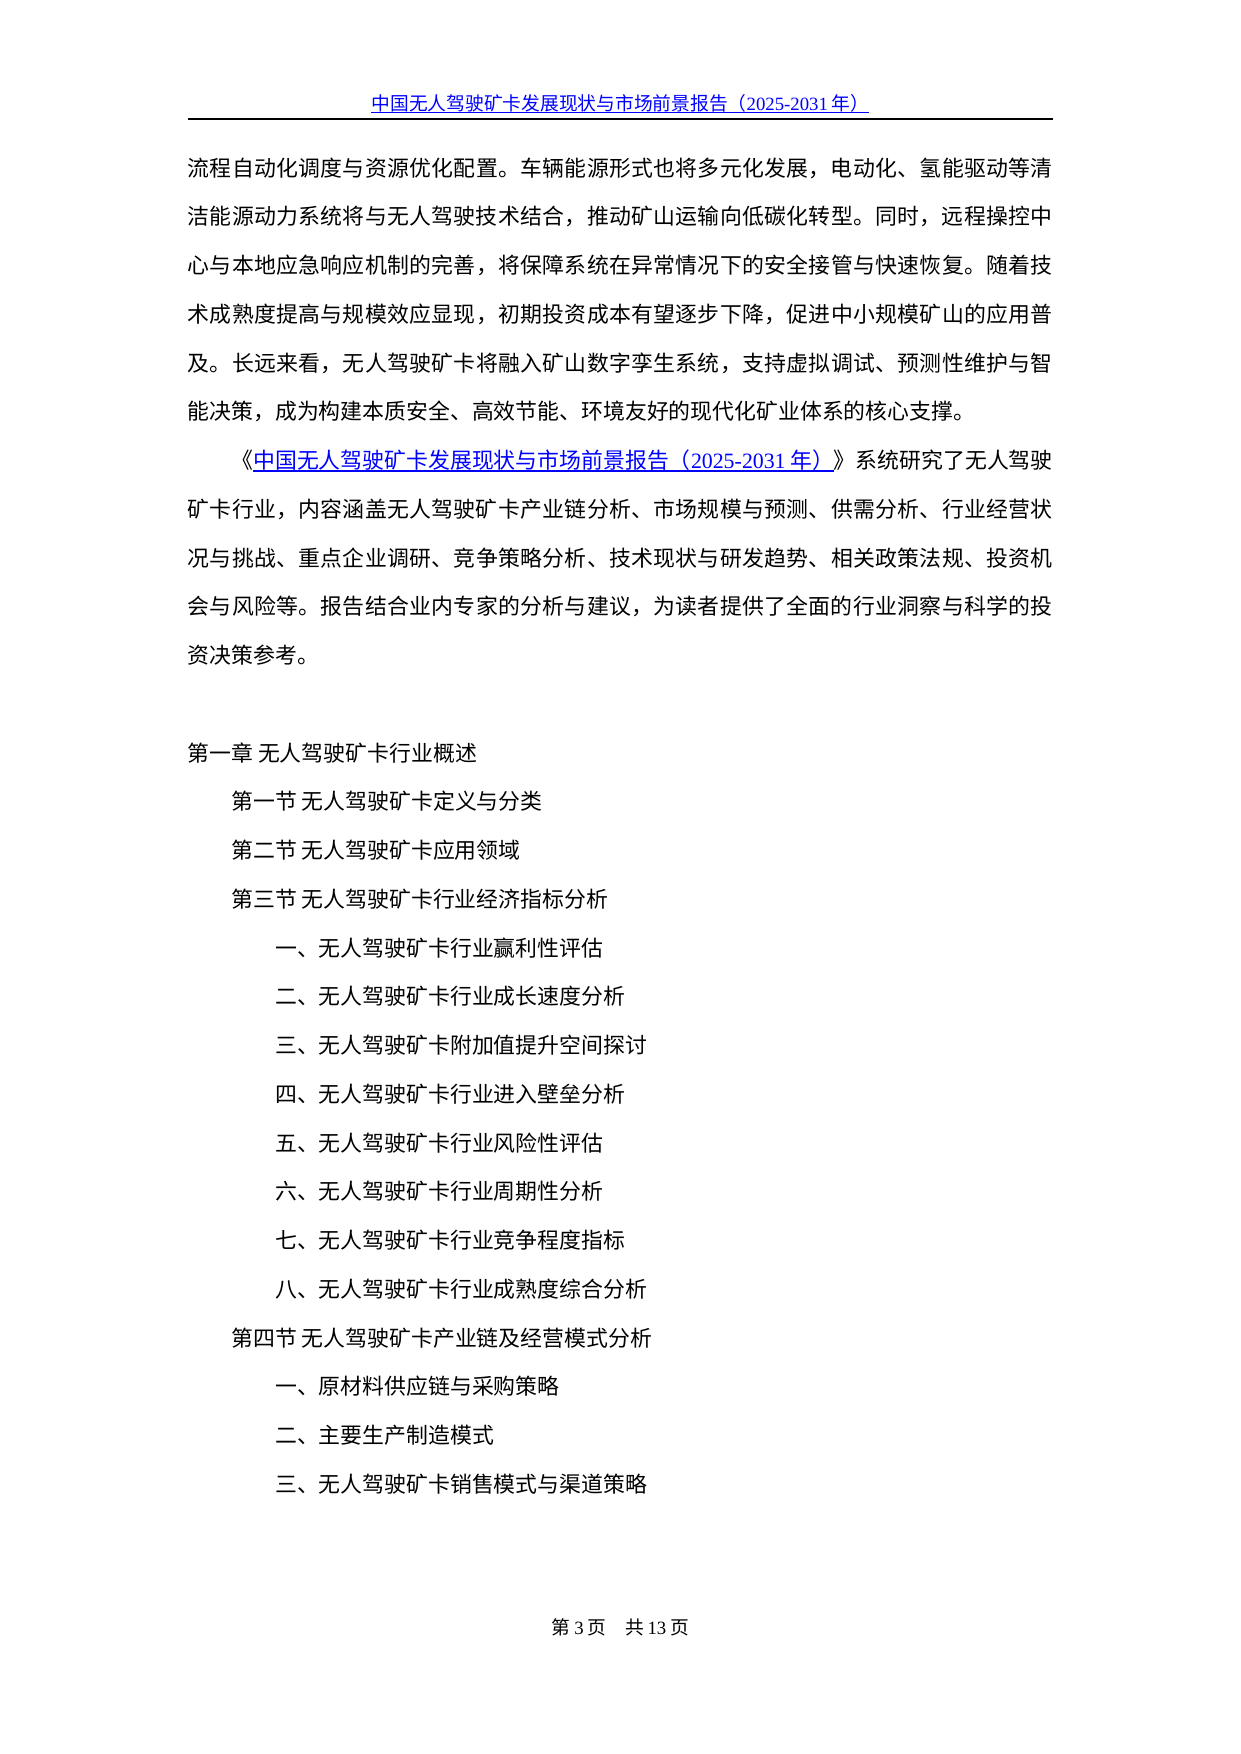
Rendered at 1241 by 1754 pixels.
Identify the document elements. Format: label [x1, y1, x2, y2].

text [187, 150, 1053, 1499]
